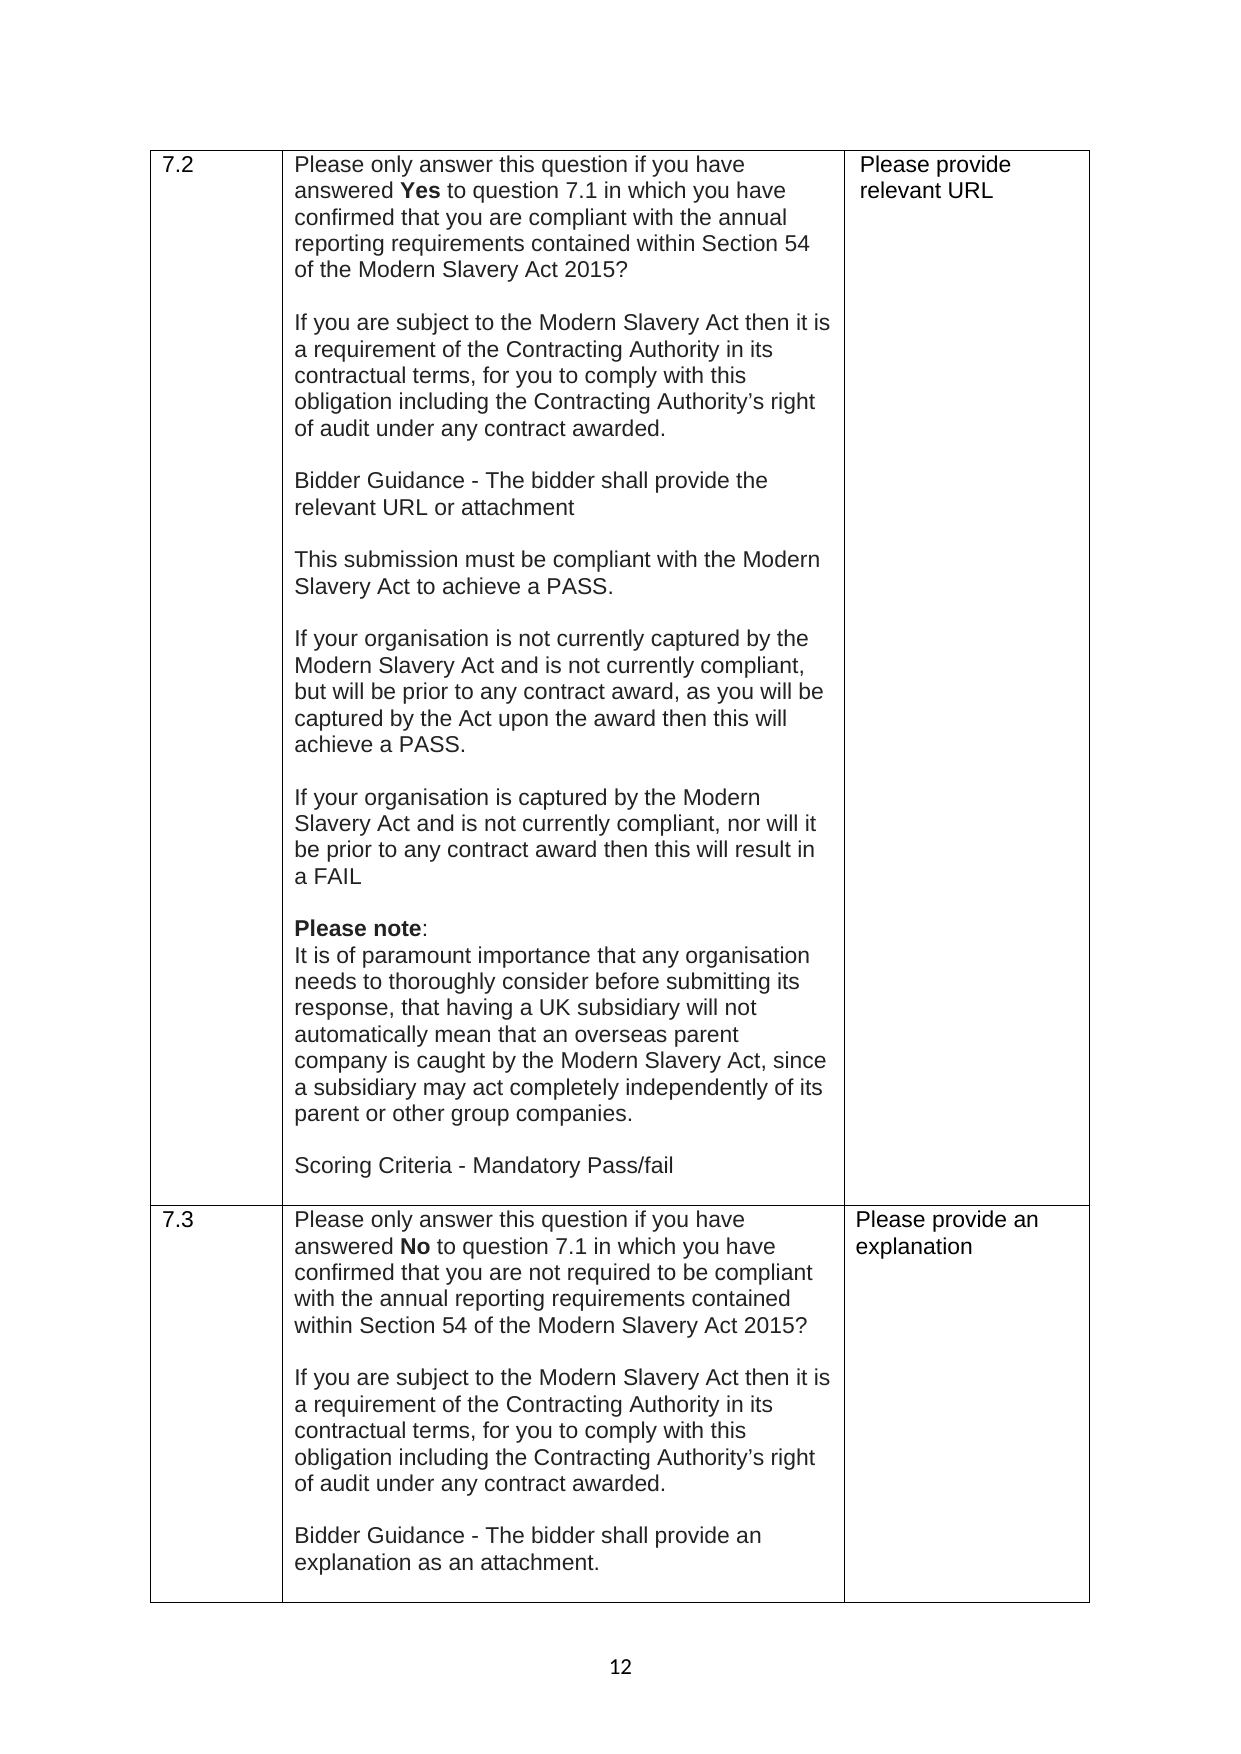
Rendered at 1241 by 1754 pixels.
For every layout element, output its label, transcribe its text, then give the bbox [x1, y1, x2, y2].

table_cell 7.3 [151, 1206, 282, 1602]
table_cell Please only answer this question if you have answered Yes to question 7.1 in which you have confirmed that you are compliant with the annual reporting requirements contained within Section 54 of the Modern Slavery Act 2015? If you are subject to the Modern Slavery Act then it is a requirement of the Contracting Authority in its contractual terms, for you to comply with this obligation including the Contracting Authority’s right of audit under any contract awarded. Bidder Guidance - The bidder shall provide the relevant URL or attachment This submission must be compliant with the Modern Slavery Act to achieve a PASS. If your organisation is not currently captured by the Modern Slavery Act and is not currently compliant, but will be prior to any contract award, as you will be captured by the Act upon the award then this will achieve a PASS. If your organisation is captured by the Modern Slavery Act and is not currently compliant, nor will it be prior to any contract award then this will result in a FAIL Please note: It is of paramount importance that any organisation needs to thoroughly consider before submitting its response, that having a UK subsidiary will not automatically mean that an overseas parent company is caught by the Modern Slavery Act, since a subsidiary may act completely independently of its parent or other group companies. Scoring Criteria - Mandatory Pass/fail [283, 151, 844, 1205]
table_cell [283, 1206, 844, 1602]
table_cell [845, 1206, 1089, 1602]
table_cell Please provide relevant URL [845, 151, 1089, 1205]
table_cell 7.2 [151, 151, 282, 1205]
